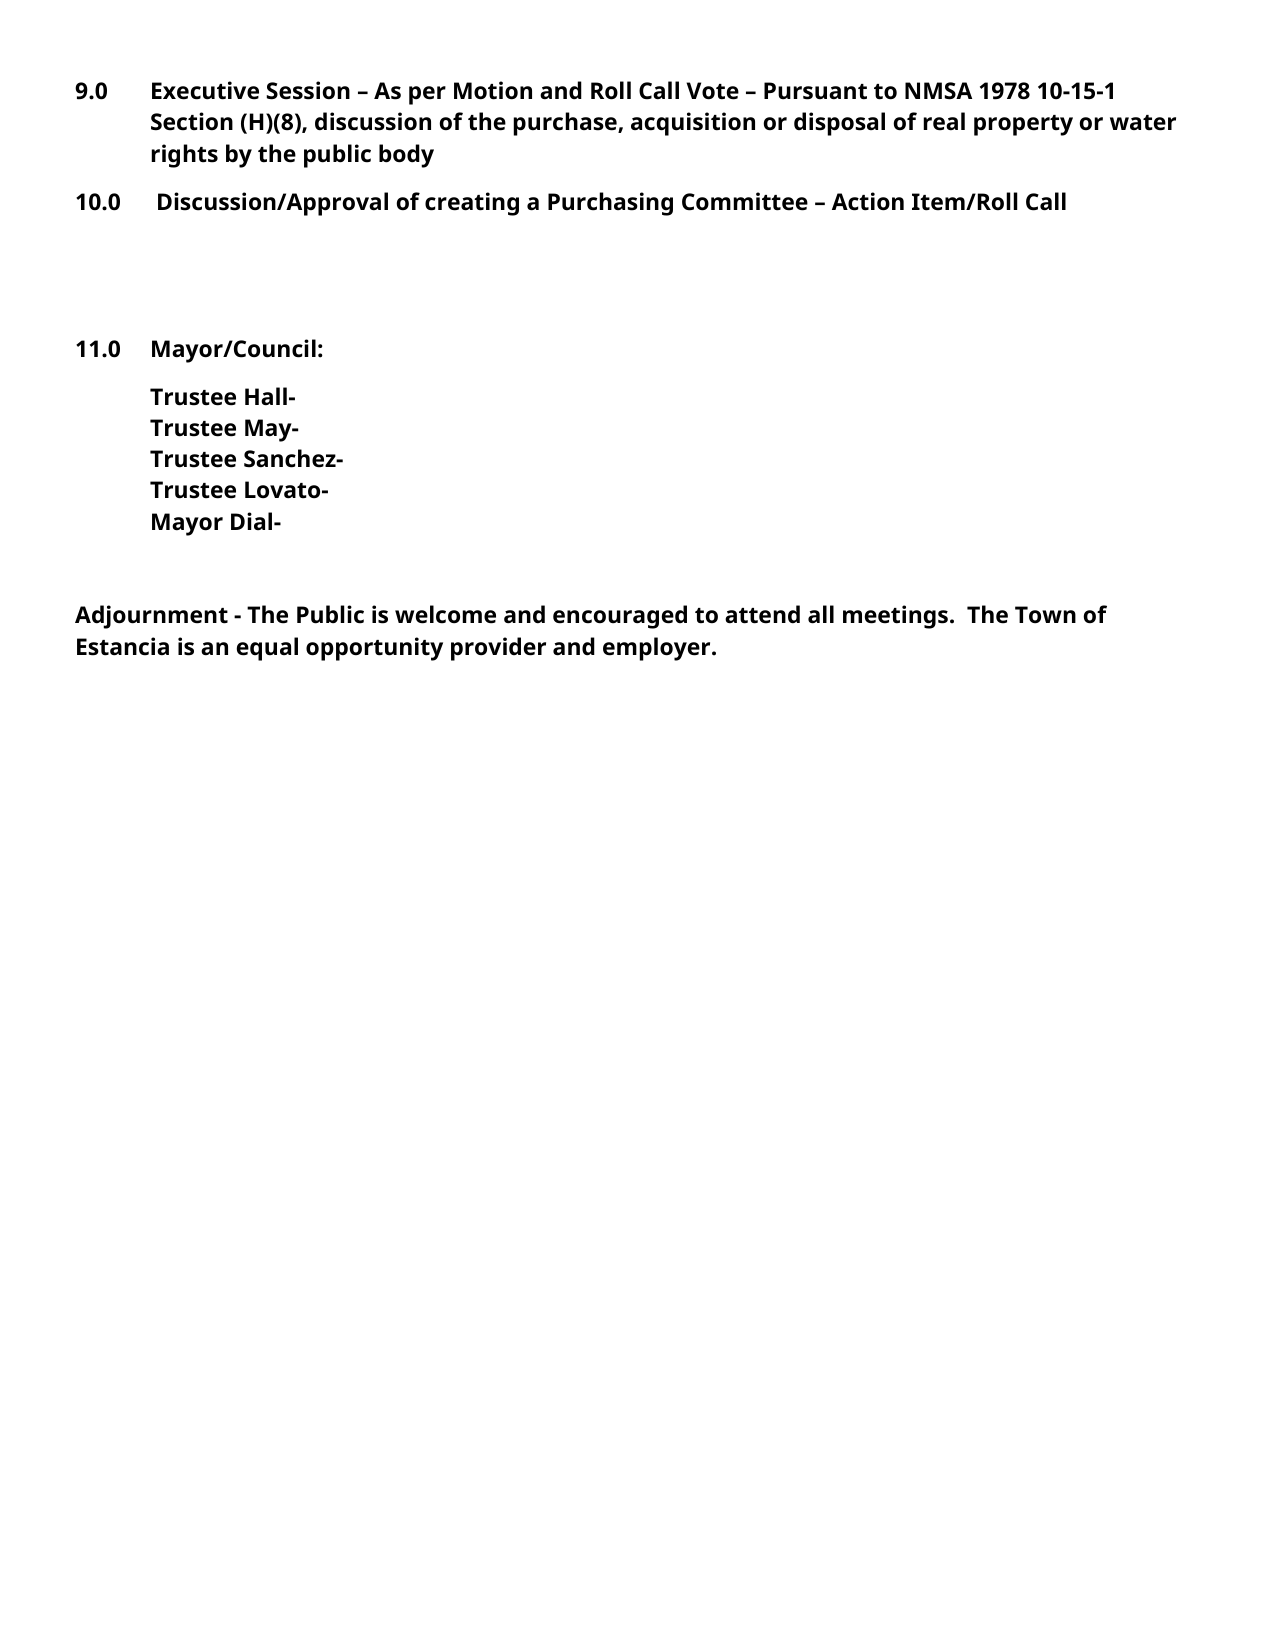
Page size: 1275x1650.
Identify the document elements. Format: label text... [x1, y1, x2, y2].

text Trustee Sanchez- [75, 443, 1200, 474]
text 11.0 Mayor/Council: [75, 333, 1200, 364]
text Mayor Dial- [75, 506, 1200, 537]
text Trustee Hall- [75, 381, 1200, 412]
text Trustee May- [75, 412, 1200, 443]
text 10.0 Discussion/Approval of creating a Purchasing Committee – Action Item/Roll Call [75, 185, 1200, 217]
text 9.0 Executive Session – As per Motion and Roll Call Vote – Pursuant to NMSA 1978 10-15-1 Section (H)(8), discussion of the purchase, acquisition or disposal of real property or water rights by the public body [75, 75, 1200, 169]
text Adjournment - The Public is welcome and encouraged to attend all meetings. The Town of Estancia is an equal opportunity provider and employer. [75, 599, 1200, 662]
text Trustee Lovato- [75, 474, 1200, 506]
